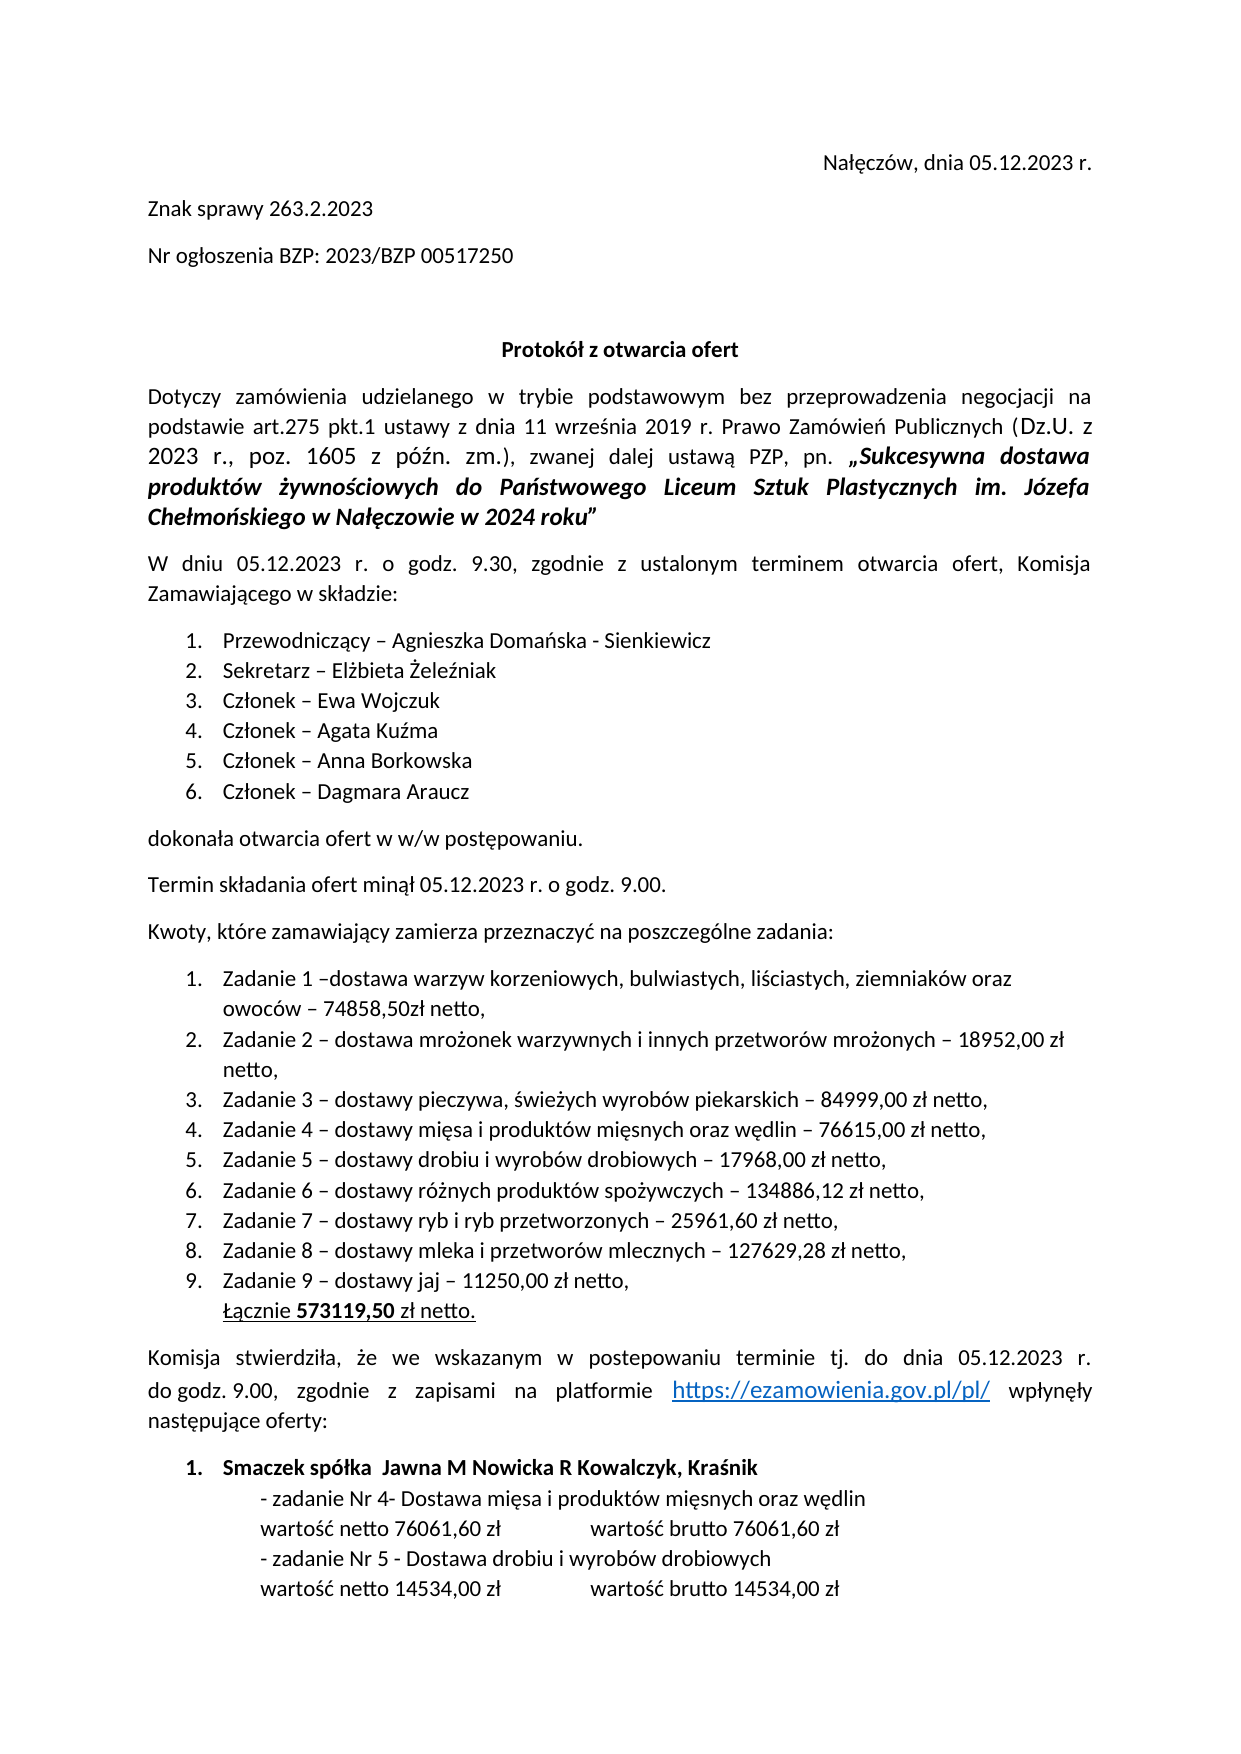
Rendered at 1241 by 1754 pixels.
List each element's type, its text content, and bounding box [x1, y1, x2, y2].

list Członek – Ewa Wojczuk [185, 686, 1093, 714]
text Termin składania ofert minął 05.12.2023 r. o godz. 9.00. [148, 871, 1093, 899]
list Zadanie 3 – dostawy pieczywa, świeżych wyrobów piekarskich – 84999,00 zł netto, [185, 1085, 1093, 1113]
list - zadanie Nr 4- Dostawa mięsa i produktów mięsnych oraz wędlin [260, 1484, 1093, 1512]
list Łącznie 573119,50 zł netto. [223, 1297, 1093, 1325]
text Protokół z otwarcia ofert [148, 335, 1093, 363]
text Komisja stwierdziła, że we wskazanym w postepowaniu terminie tj. do dnia 05.12.2023 r. do godz. 9.00, zgodnie z zapisami na platformie https://ezamowienia.gov.pl/pl/ wpłynęły następujące oferty: [148, 1343, 1093, 1435]
list Zadanie 4 – dostawy mięsa i produktów mięsnych oraz wędlin – 76615,00 zł netto, [185, 1115, 1093, 1143]
list Członek – Dagmara Araucz [185, 777, 1093, 805]
list wartość netto 14534,00 zł wartość brutto 14534,00 zł [260, 1574, 1093, 1602]
text Kwoty, które zamawiający zamierza przeznaczyć na poszczególne zadania: [148, 917, 1093, 946]
text Znak sprawy 263.2.2023 [148, 194, 1093, 222]
list Zadanie 1 –dostawa warzyw korzeniowych, bulwiastych, liściastych, ziemniaków oraz owoców – 74858,50zł netto, [185, 964, 1093, 1023]
list Członek – Agata Kuźma [185, 716, 1093, 744]
text dokonała otwarcia ofert w w/w postępowaniu. [148, 824, 1093, 852]
list Zadanie 5 – dostawy drobiu i wyrobów drobiowych – 17968,00 zł netto, [185, 1146, 1093, 1174]
list Przewodniczący – Agnieszka Domańska - Sienkiewicz [185, 626, 1093, 654]
list Zadanie 6 – dostawy różnych produktów spożywczych – 134886,12 zł netto, [185, 1176, 1093, 1204]
list - zadanie Nr 5 - Dostawa drobiu i wyrobów drobiowych [260, 1544, 1093, 1572]
text Dotyczy zamówienia udzielanego w trybie podstawowym bez przeprowadzenia negocjacji na podstawie art.275 pkt.1 ustawy z dnia 11 września 2019 r. Prawo Zamówień Publicznych (Dz.U. z 2023 r., poz. 1605 z późn. zm.), zwanej dalej ustawą PZP, pn. „Sukcesywna dostawa produktów żywnościowych do Państwowego Liceum Sztuk Plastycznych im. Józefa Chełmońskiego w Nałęczowie w 2024 roku” [148, 382, 1093, 532]
list Smaczek spółka Jawna M Nowicka R Kowalczyk, Kraśnik [185, 1453, 1093, 1482]
list Zadanie 8 – dostawy mleka i przetworów mlecznych – 127629,28 zł netto, [185, 1236, 1093, 1264]
list Sekretarz – Elżbieta Żeleźniak [185, 656, 1093, 684]
list wartość netto 76061,60 zł wartość brutto 76061,60 zł [260, 1514, 1093, 1542]
text W dniu 05.12.2023 r. o godz. 9.30, zgodnie z ustalonym terminem otwarcia ofert, Komisja Zamawiającego w składzie: [148, 549, 1093, 607]
text Nałęczów, dnia 05.12.2023 r. [148, 148, 1093, 176]
list Zadanie 7 – dostawy ryb i ryb przetworzonych – 25961,60 zł netto, [185, 1206, 1093, 1234]
list Członek – Anna Borkowska [185, 747, 1093, 775]
list Zadanie 9 – dostawy jaj – 11250,00 zł netto, [185, 1266, 1093, 1294]
text Nr ogłoszenia BZP: 2023/BZP 00517250 [148, 241, 1093, 269]
list Zadanie 2 – dostawa mrożonek warzywnych i innych przetworów mrożonych – 18952,00 zł netto, [185, 1025, 1093, 1083]
